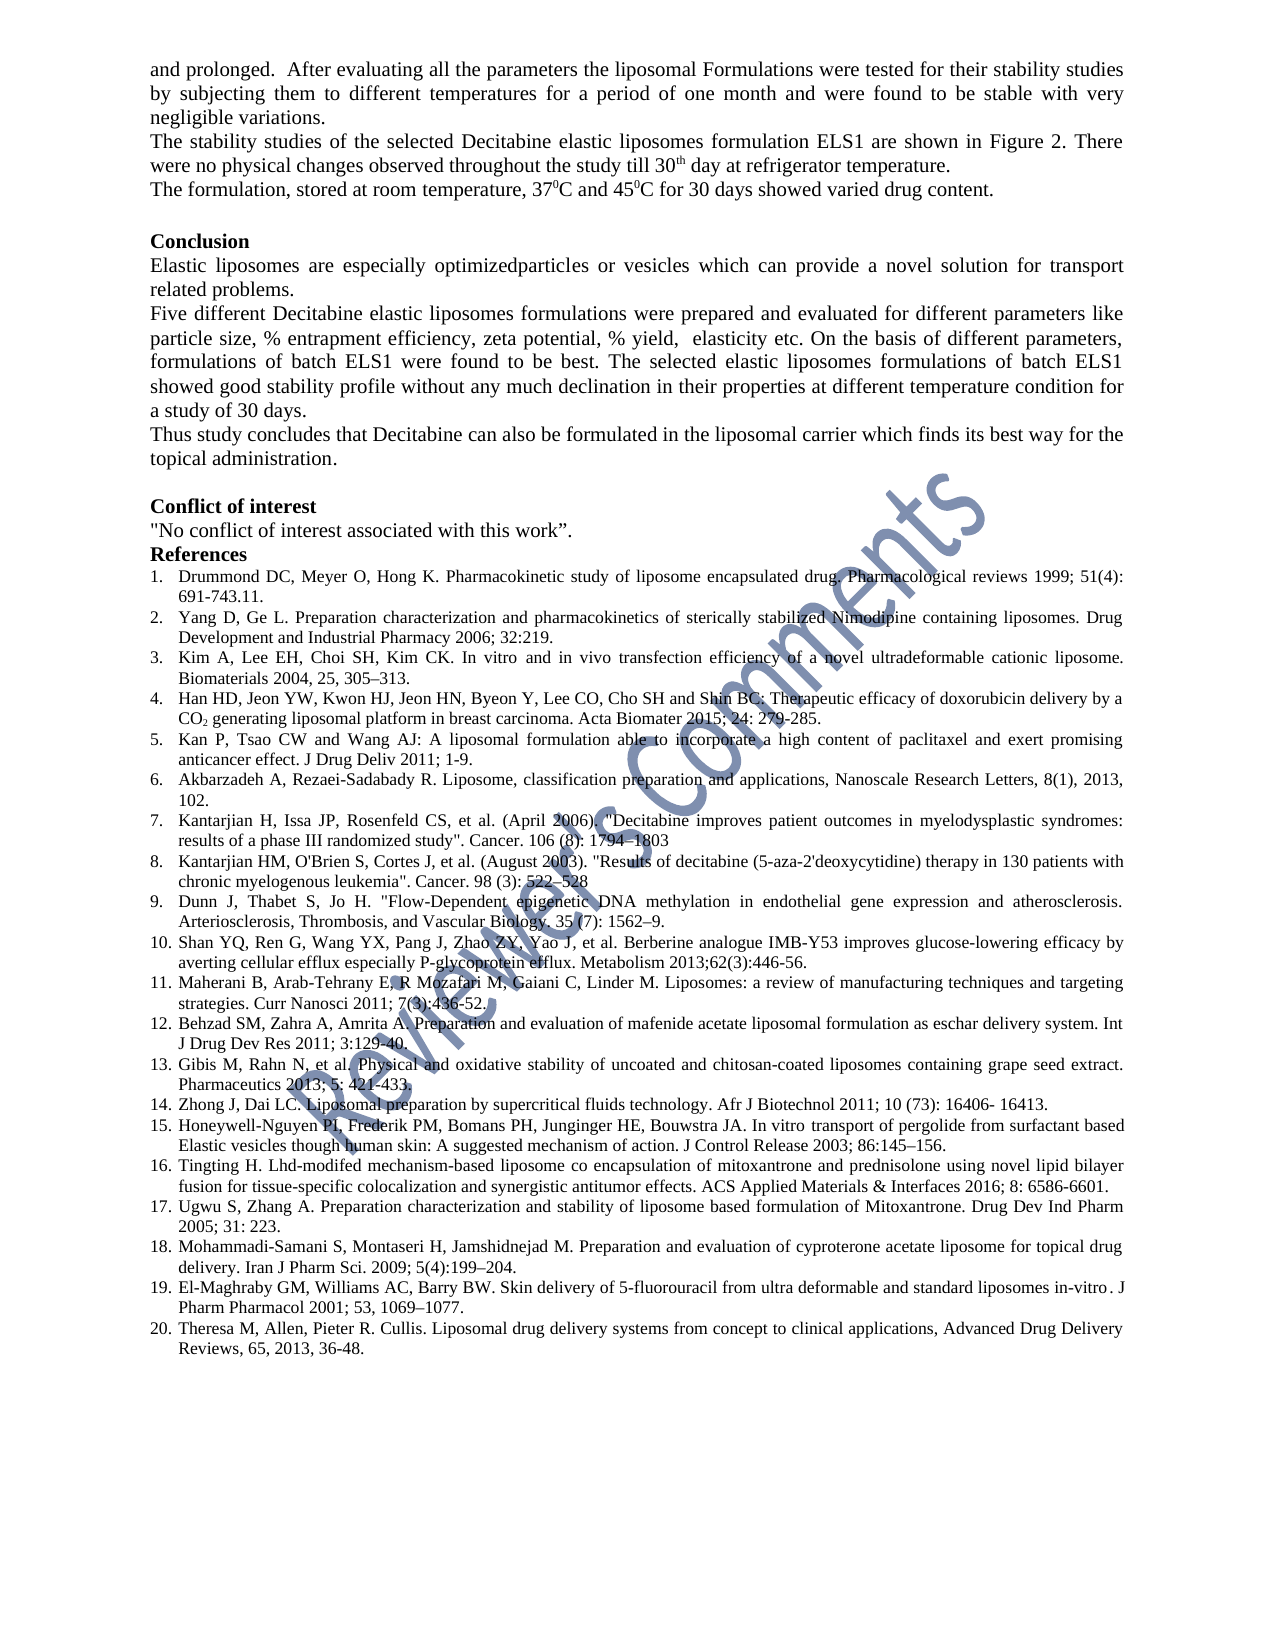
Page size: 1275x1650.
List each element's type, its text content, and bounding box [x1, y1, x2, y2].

list Gibis M, Rahn N, et al. Physical and oxidative stability of uncoated and chitosan-coated liposomes containing grape seed extract. Pharmaceutics 2013; 5: 421-433. [150, 1053, 1125, 1094]
list Zhong J, Dai LC. Liposomal preparation by supercritical fluids technology. Afr J Biotechnol 2011; 10 (73): 16406- 16413. [150, 1094, 1125, 1114]
list Dunn J, Thabet S, Jo H. "Flow-Dependent epigenetic DNA methylation in endothelial gene expression and atherosclerosis. Arteriosclerosis, Thrombosis, and Vascular Biology. 35 (7): 1562–9. [150, 891, 1125, 932]
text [150, 57, 1125, 129]
text Conflict of interest [150, 494, 1125, 518]
list Kantarjian H, Issa JP, Rosenfeld CS, et al. (April 2006). "Decitabine improves patient outcomes in myelodysplastic syndromes: results of a phase III randomized study". Cancer. 106 (8): 1794–1803 [150, 810, 1125, 850]
text "No conflict of interest associated with this work”. [150, 518, 1125, 542]
text References [150, 542, 1125, 566]
list Yang D, Ge L. Preparation characterization and pharmacokinetics of sterically stabilized Nimodipine containing liposomes. Drug Development and Industrial Pharmacy 2006; 32:219. [150, 607, 1125, 647]
list Kan P, Tsao CW and Wang AJ: A liposomal formulation able to incorporate a high content of paclitaxel and exert promising anticancer effect. J Drug Deliv 2011; 1-9. [150, 728, 1125, 769]
list Behzad SM, Zahra A, Amrita A. Preparation and evaluation of mafenide acetate liposomal formulation as eschar delivery system. Int J Drug Dev Res 2011; 3:129-40. [150, 1013, 1125, 1053]
list Theresa M, Allen, Pieter R. Cullis. Liposomal drug delivery systems from concept to clinical applications, Advanced Drug Delivery Reviews, 65, 2013, 36-48. [150, 1318, 1125, 1358]
list Shan YQ, Ren G, Wang YX, Pang J, Zhao ZY, Yao J, et al. Berberine analogue IMB-Y53 improves glucose-lowering efficacy by averting cellular efflux especially P-glycoprotein efflux. Metabolism 2013;62(3):446-56. [150, 932, 1125, 972]
list Mohammadi-Samani S, Montaseri H, Jamshidnejad M. Preparation and evaluation of cyproterone acetate liposome for topical drug delivery. Iran J Pharm Sci. 2009; 5(4):199–204. [150, 1236, 1125, 1277]
list Kantarjian HM, O'Brien S, Cortes J, et al. (August 2003). "Results of decitabine (5-aza-2'deoxycytidine) therapy in 130 patients with chronic myelogenous leukemia". Cancer. 98 (3): 522–528 [150, 850, 1125, 891]
list Honeywell-Nguyen PI, Frederik PM, Bomans PH, Junginger HE, Bouwstra JA. In vitro transport of pergolide from surfactant based Elastic vesicles though human skin: A suggested mechanism of action. J Control Release 2003; 86:145–156. [150, 1114, 1125, 1155]
list Tingting H. Lhd-modifed mechanism-based liposome co encapsulation of mitoxantrone and prednisolone using novel lipid bilayer fusion for tissue-specific colocalization and synergistic antitumor effects. ACS Applied Materials & Interfaces 2016; 8: 6586-6601. [150, 1155, 1125, 1196]
list El-Maghraby GM, Williams AC, Barry BW. Skin delivery of 5-fluorouracil from ultra deformable and standard liposomes in-vitro. J Pharm Pharmacol 2001; 53, 1069–1077. [150, 1277, 1125, 1318]
list Han HD, Jeon YW, Kwon HJ, Jeon HN, Byeon Y, Lee CO, Cho SH and Shin BC: Therapeutic efficacy of doxorubicin delivery by a CO2 generating liposomal platform in breast carcinoma. Acta Biomater 2015; 24: 279-285. [150, 688, 1125, 728]
text Thus study concludes that Decitabine can also be formulated in the liposomal carrier which finds its best way for the topical administration. [150, 422, 1125, 470]
list Kim A, Lee EH, Choi SH, Kim CK. In vitro and in vivo transfection efficiency of a novel ultradeformable cationic liposome. Biomaterials 2004, 25, 305–313. [150, 647, 1125, 688]
text Five different Decitabine elastic liposomes formulations were prepared and evaluated for different parameters like particle size, % entrapment efficiency, zeta potential, % yield, elasticity etc. On the basis of different parameters, formulations of batch ELS1 were found to be best. The selected elastic liposomes formulations of batch ELS1 showed good stability profile without any much declination in their properties at different temperature condition for a study of 30 days. [150, 301, 1125, 422]
text The stability studies of the selected Decitabine elastic liposomes formulation ELS1 are shown in Figure 2. There were no physical changes observed throughout the study till 30th day at refrigerator temperature. [150, 129, 1125, 177]
text Conclusion [150, 229, 1125, 253]
text The formulation, stored at room temperature, 370C and 450C for 30 days showed varied drug content. [150, 177, 1125, 201]
list Maherani B, Arab-Tehrany E, R Mozafari M, Gaiani C, Linder M. Liposomes: a review of manufacturing techniques and targeting strategies. Curr Nanosci 2011; 7(3):436-52. [150, 972, 1125, 1013]
text Elastic liposomes are especially optimizedparticles or vesicles which can provide a novel solution for transport related problems. [150, 253, 1125, 301]
list Ugwu S, Zhang A. Preparation characterization and stability of liposome based formulation of Mitoxantrone. Drug Dev Ind Pharm 2005; 31: 223. [150, 1196, 1125, 1236]
list Akbarzadeh A, Rezaei-Sadabady R. Liposome, classification preparation and applications, Nanoscale Research Letters, 8(1), 2013, 102. [150, 769, 1125, 810]
list Drummond DC, Meyer O, Hong K. Pharmacokinetic study of liposome encapsulated drug. Pharmacological reviews 1999; 51(4): 691-743.11. [150, 566, 1125, 607]
